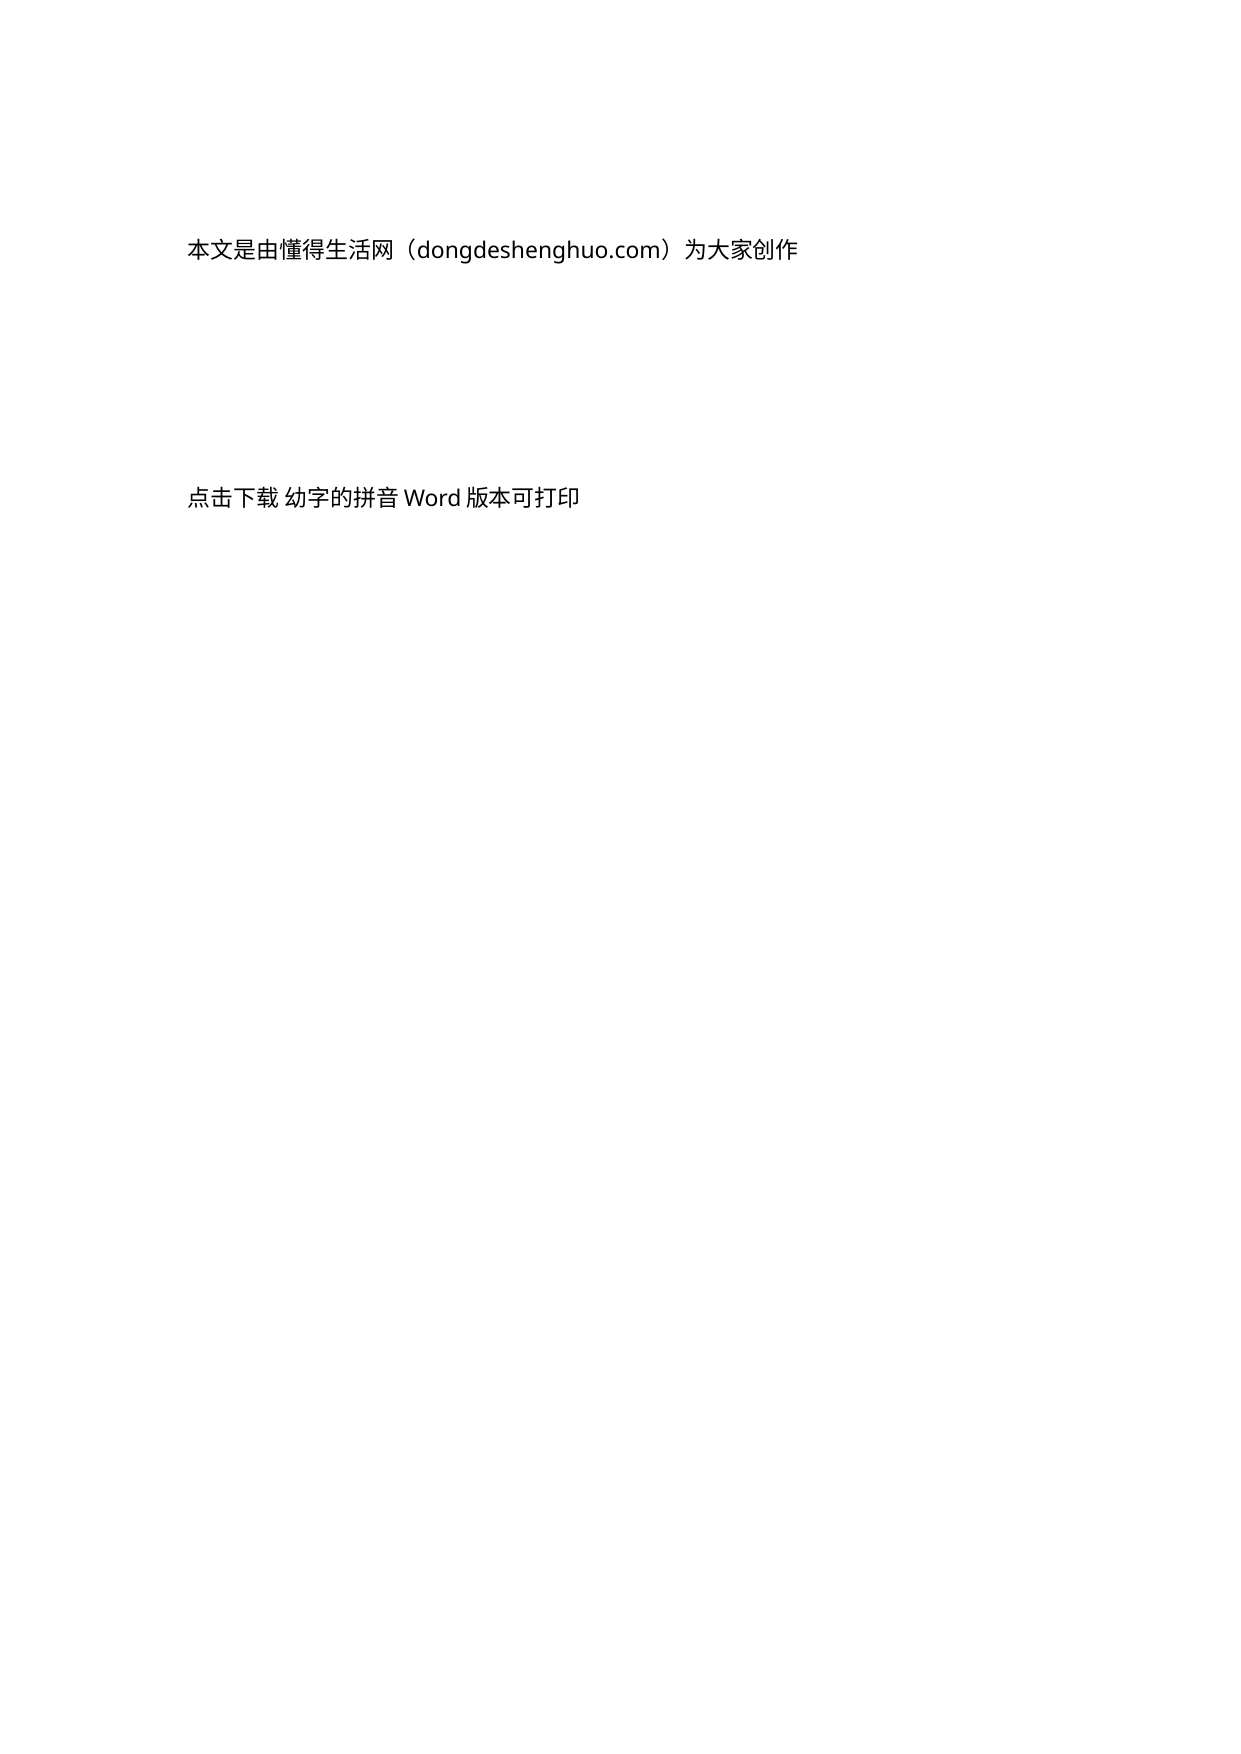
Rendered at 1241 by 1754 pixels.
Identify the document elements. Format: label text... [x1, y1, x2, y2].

text 点击下载 幼字的拼音Word版本可打印 [187, 464, 1053, 529]
text 本文是由懂得生活网（dongdeshenghuo.com）为大家创作 [187, 216, 1053, 281]
